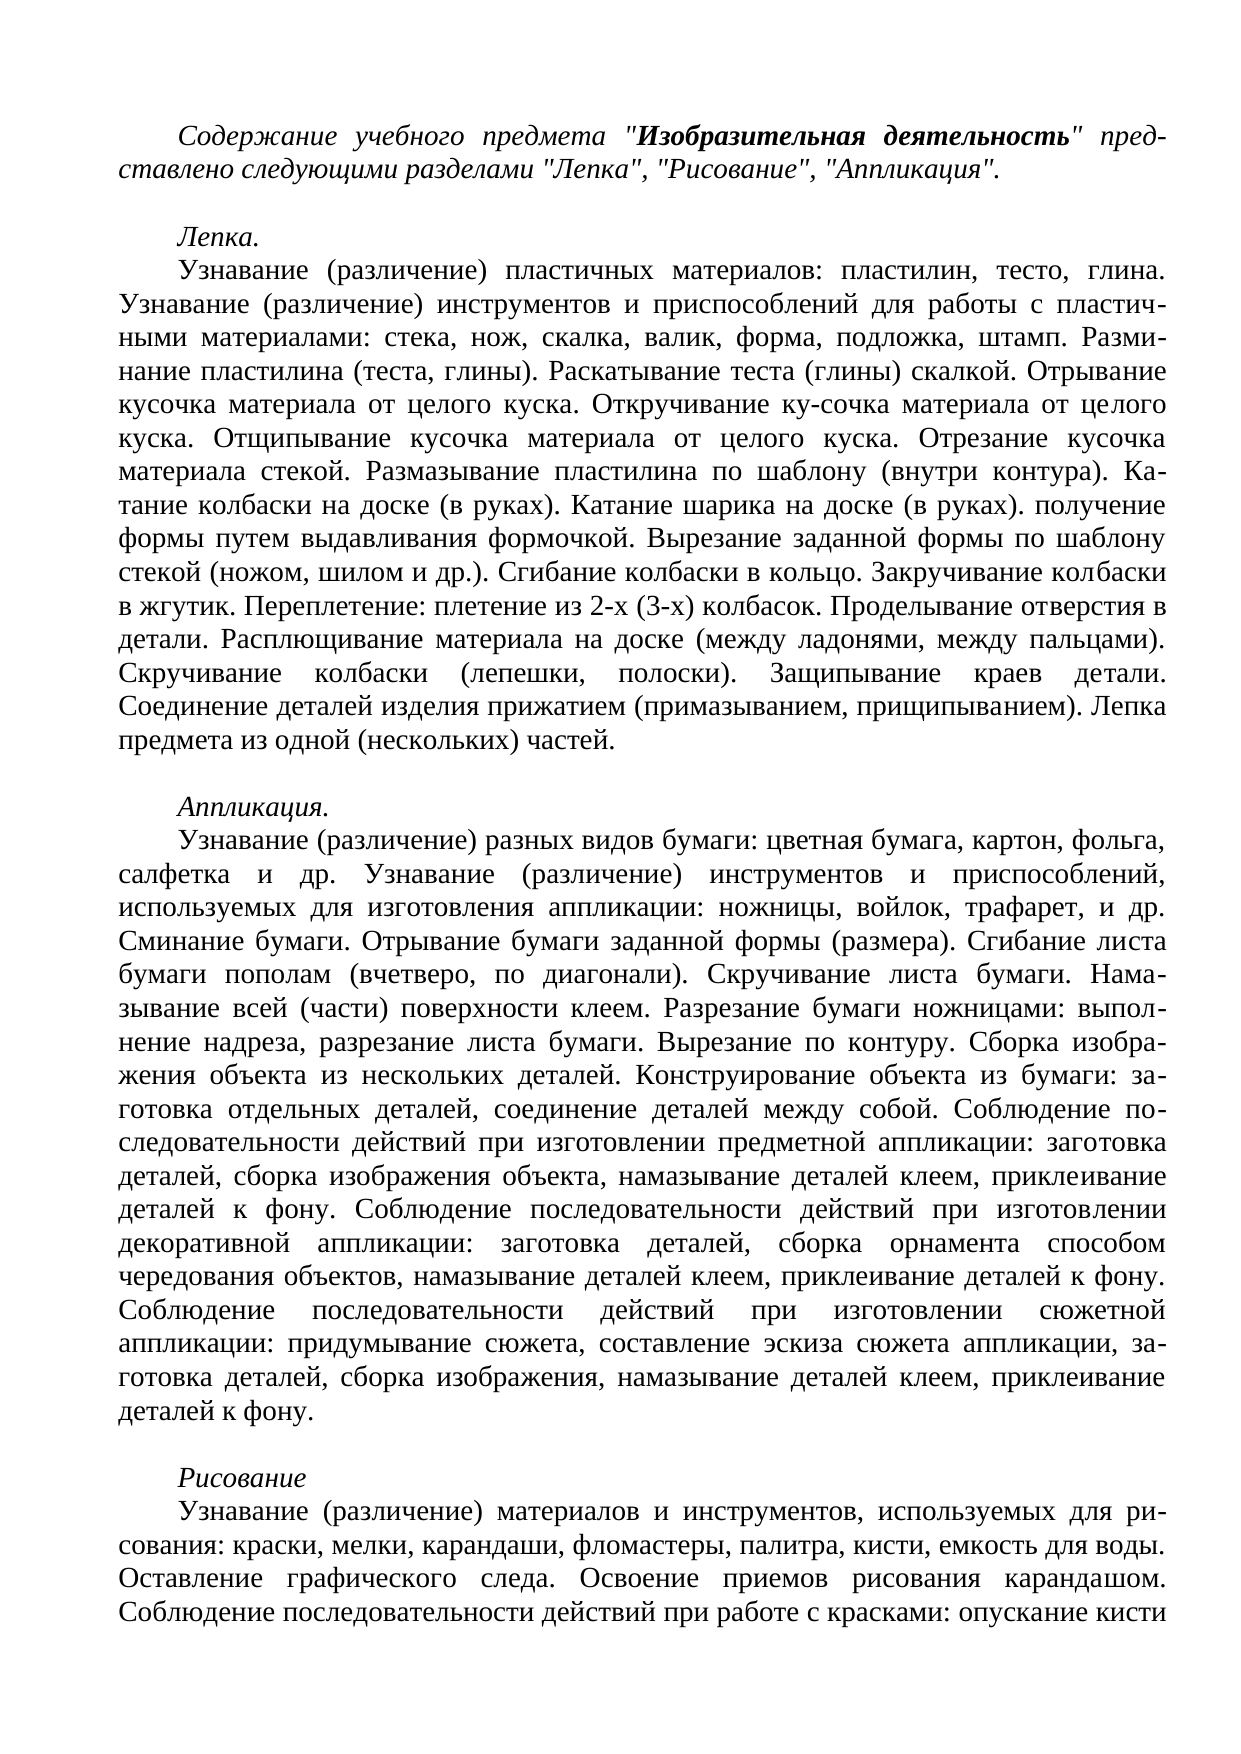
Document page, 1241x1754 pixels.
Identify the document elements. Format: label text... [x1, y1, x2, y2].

text Узнавание (различение) пластичных материалов: пластилин, тесто, глина. Узнавание (различение) инструментов и приспособлений для работы с пластичными материалами: стека, нож, скалка, валик, форма, подложка, штамп. Разминание пластилина (теста, глины). Раскатывание теста (глины) скалкой. Отрывание кусочка материала от целого куска. Откручивание ку-сочка материала от целого куска. Отщипывание кусочка материала от целого куска. Отрезание кусочка материала стекой. Размазывание пластилина по шаблону (внутри контура). Катание колбаски на доске (в руках). Катание шарика на доске (в руках). получение формы путем выдавливания формочкой. Вырезание заданной формы по шаблону стекой (ножом, шилом и др.). Сгибание колбаски в кольцо. Закручивание колбаски в жгутик. Переплетение: плетение из 2-х (3-х) колбасок. Проделывание отверстия в детали. Расплющивание материала на доске (между ладонями, между пальцами). Скручивание колбаски (лепешки, полоски). Защипывание краев детали. Соединение деталей изделия прижатием (примазыванием, прищипыванием). Лепка предмета из одной (нескольких) частей. [118, 252, 1167, 755]
text Рисование [118, 1460, 1167, 1493]
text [118, 1493, 1167, 1627]
text Лепка. [118, 219, 1167, 252]
text Узнавание (различение) разных видов бумаги: цветная бумага, картон, фольга, салфетка и др. Узнавание (различение) инструментов и приспособлений, используемых для изготовления аппликации: ножницы, войлок, трафарет, и др. Сминание бумаги. Отрывание бумаги заданной формы (размера). Сгибание листа бумаги пополам (вчетверо, по диагонали). Скручивание листа бумаги. Намазывание всей (части) поверхности клеем. Разрезание бумаги ножницами: выполнение надреза, разрезание листа бумаги. Вырезание по контуру. Сборка изображения объекта из нескольких деталей. Конструирование объекта из бумаги: заготовка отдельных деталей, соединение деталей между собой. Соблюдение последовательности действий при изготовлении предметной аппликации: заготовка деталей, сборка изображения объекта, намазывание деталей клеем, приклеивание деталей к фону. Соблюдение последовательности действий при изготовлении декоративной аппликации: заготовка деталей, сборка орнамента способом чередования объектов, намазывание деталей клеем, приклеивание деталей к фону. Соблюдение последовательности действий при изготовлении сюжетной аппликации: придумывание сюжета, составление эскиза сюжета аппликации, заготовка деталей, сборка изображения, намазывание деталей клеем, приклеивание деталей к фону. [118, 822, 1167, 1426]
text Содержание учебного предмета "Изобразительная деятельность" представлено следующими разделами "Лепка", "Рисование", "Аппликация". [118, 118, 1167, 185]
text Аппликация. [118, 789, 1167, 822]
